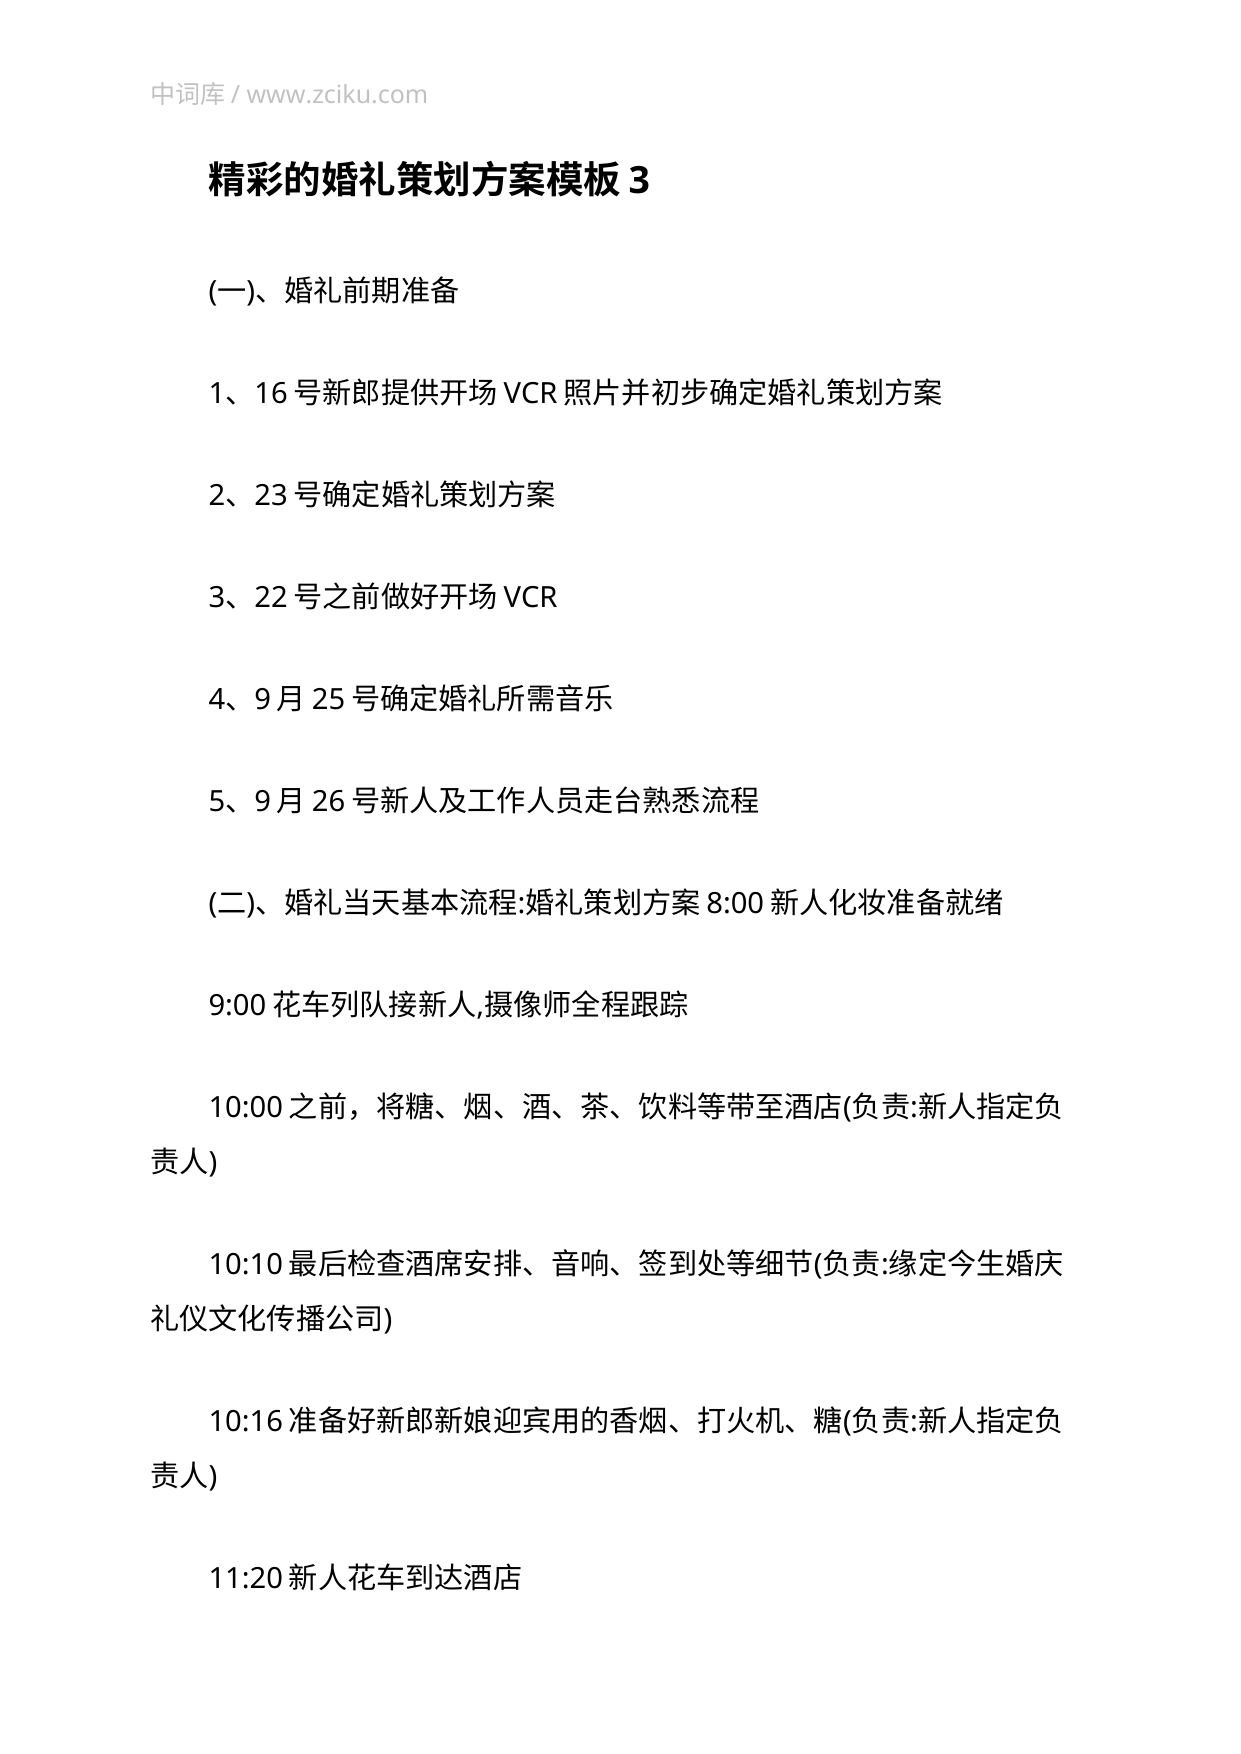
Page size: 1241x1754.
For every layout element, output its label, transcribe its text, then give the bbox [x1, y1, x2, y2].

text 4、9月25号确定婚礼所需音乐 [150, 676, 1090, 718]
text 3、22号之前做好开场VCR [150, 573, 1090, 616]
text (一)、婚礼前期准备 [150, 268, 1090, 310]
text 11:20新人花车到达酒店 [150, 1554, 1090, 1597]
text 9:00花车列队接新人,摄像师全程跟踪 [150, 981, 1090, 1024]
text 5、9月26号新人及工作人员走台熟悉流程 [150, 777, 1090, 820]
text 10:00之前，将糖、烟、酒、茶、饮料等带至酒店(负责:新人指定负责人) [150, 1083, 1090, 1181]
text 10:16准备好新郎新娘迎宾用的香烟、打火机、糖(负责:新人指定负责人) [150, 1397, 1090, 1495]
text 精彩的婚礼策划方案模板3 [150, 150, 1090, 204]
text (二)、婚礼当天基本流程:婚礼策划方案8:00新人化妆准备就绪 [150, 879, 1090, 922]
text 1、16号新郎提供开场VCR照片并初步确定婚礼策划方案 [150, 369, 1090, 412]
text 10:10最后检查酒席安排、音响、签到处等细节(负责:缘定今生婚庆礼仪文化传播公司) [150, 1240, 1090, 1338]
text 2、23号确定婚礼策划方案 [150, 472, 1090, 514]
